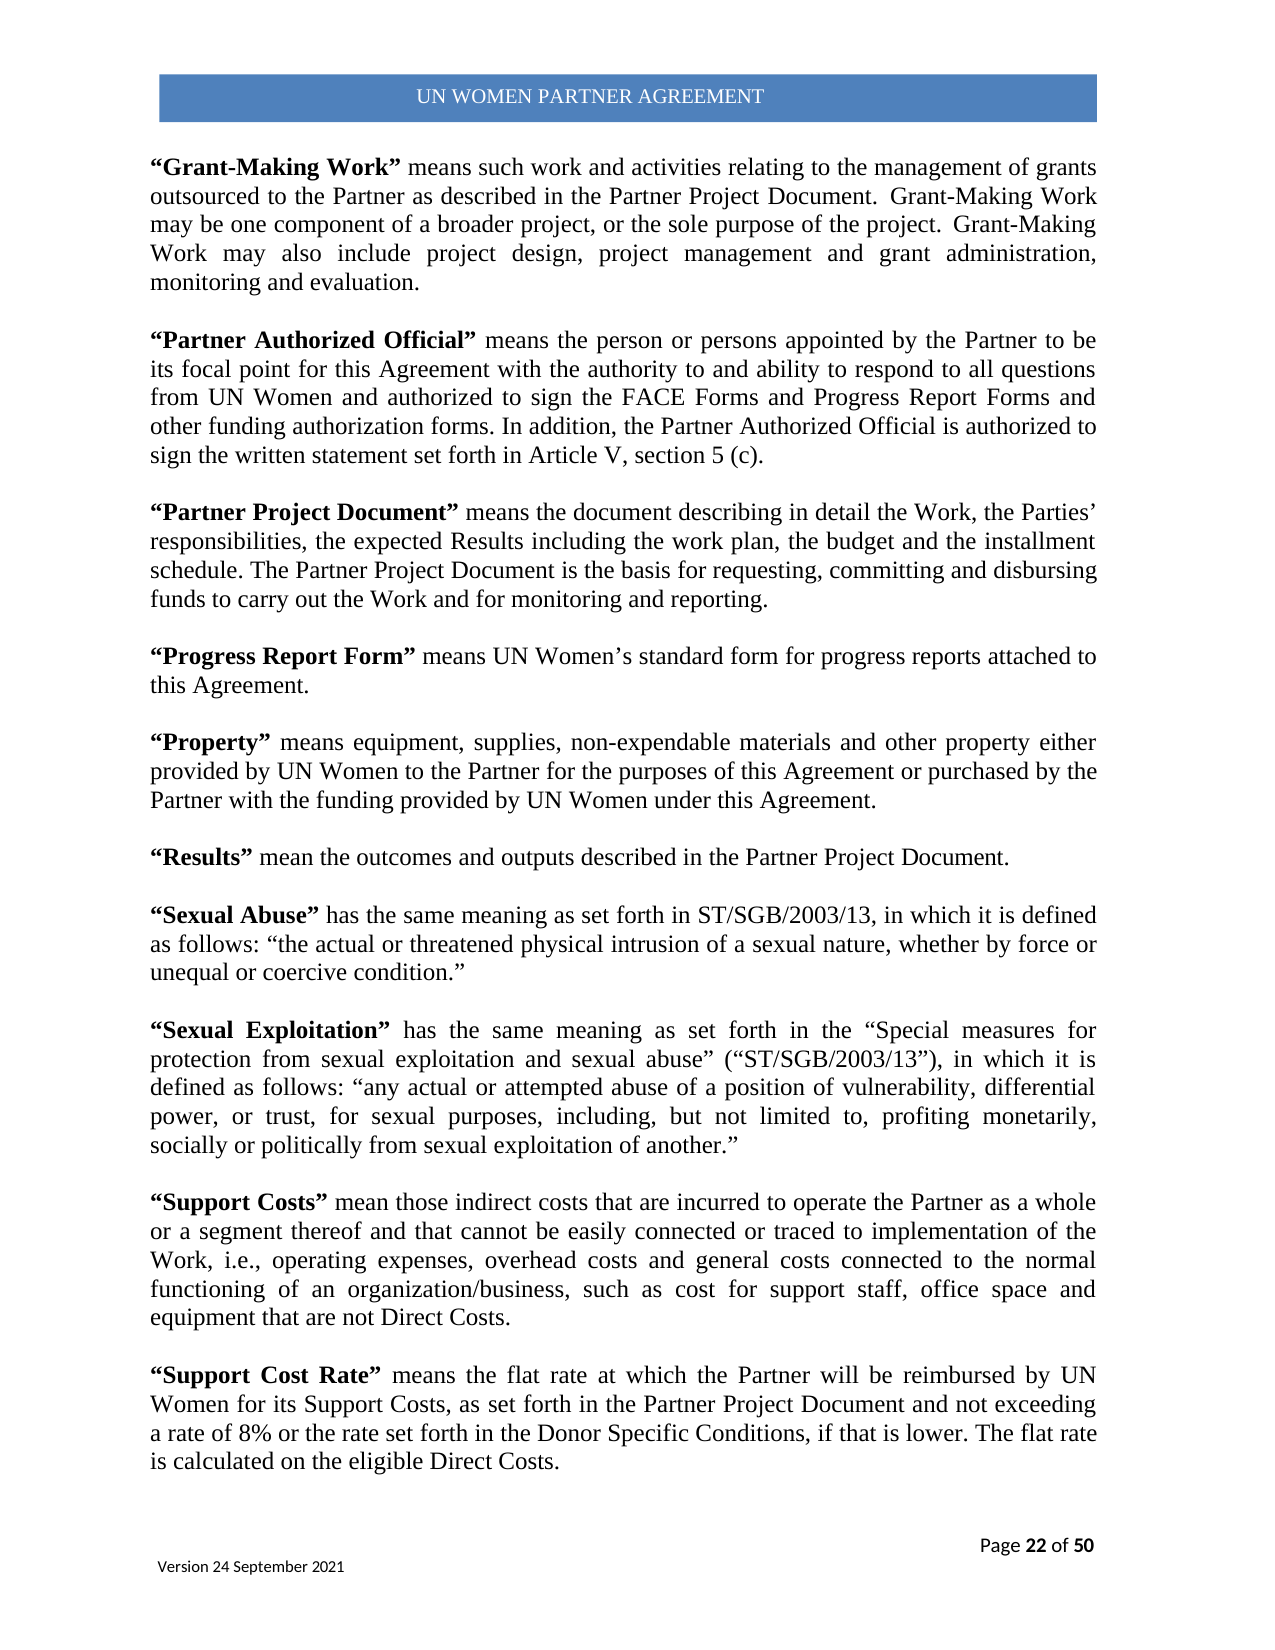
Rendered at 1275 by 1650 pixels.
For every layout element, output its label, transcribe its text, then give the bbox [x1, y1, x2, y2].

text “Progress Report Form” means UN Women’s standard form for progress reports attached to this Agreement. [150, 641, 1097, 699]
text “Sexual Exploitation” has the same meaning as set forth in the “Special measures for protection from sexual exploitation and sexual abuse” (“ST/SGB/2003/13”), in which it is defined as follows: “any actual or attempted abuse of a position of vulnerability, differential power, or trust, for sexual purposes, including, but not limited to, profiting monetarily, socially or politically from sexual exploitation of another.” [150, 1015, 1097, 1159]
text “Results” mean the outcomes and outputs described in the Partner Project Document. [150, 842, 1146, 871]
text “Sexual Abuse” has the same meaning as set forth in ST/SGB/2003/13, in which it is defined as follows: “the actual or threatened physical intrusion of a sexual nature, whether by force or unequal or coercive condition.” [150, 900, 1097, 986]
text “Partner Project Document” means the document describing in detail the Work, the Parties’ responsibilities, the expected Results including the work plan, the budget and the installment schedule. The Partner Project Document is the basis for requesting, committing and disbursing funds to carry out the Work and for monitoring and reporting. [150, 497, 1097, 612]
text “Partner Authorized Official” means the person or persons appointed by the Partner to be its focal point for this Agreement with the authority to and ability to respond to all questions from UN Women and authorized to sign the FACE Forms and Progress Report Forms and other funding authorization forms. In addition, the Partner Authorized Official is authorized to sign the written statement set forth in Article V, section 5 (c). [150, 325, 1097, 469]
text “Support Costs” mean those indirect costs that are incurred to operate the Partner as a whole or a segment thereof and that cannot be easily connected or traced to implementation of the Work, i.e., operating expenses, overhead costs and general costs connected to the normal functioning of an organization/business, such as cost for support staff, office space and equipment that are not Direct Costs. [150, 1187, 1097, 1331]
text “Support Cost Rate” means the flat rate at which the Partner will be reimbursed by UN Women for its Support Costs, as set forth in the Partner Project Document and not exceeding a rate of 8% or the rate set forth in the Donor Specific Conditions, if that is lower. The flat rate is calculated on the eligible Direct Costs. [150, 1360, 1097, 1475]
text “Grant-Making Work” means such work and activities relating to the management of grants outsourced to the Partner as described in the Partner Project Document. Grant-Making Work may be one component of a broader project, or the sole purpose of the project. Grant-Making Work may also include project design, project management and grant administration, monitoring and evaluation. [150, 152, 1097, 296]
text “Property” means equipment, supplies, non-expendable materials and other property either provided by UN Women to the Partner for the purposes of this Agreement or purchased by the Partner with the funding provided by UN Women under this Agreement. [150, 727, 1097, 814]
